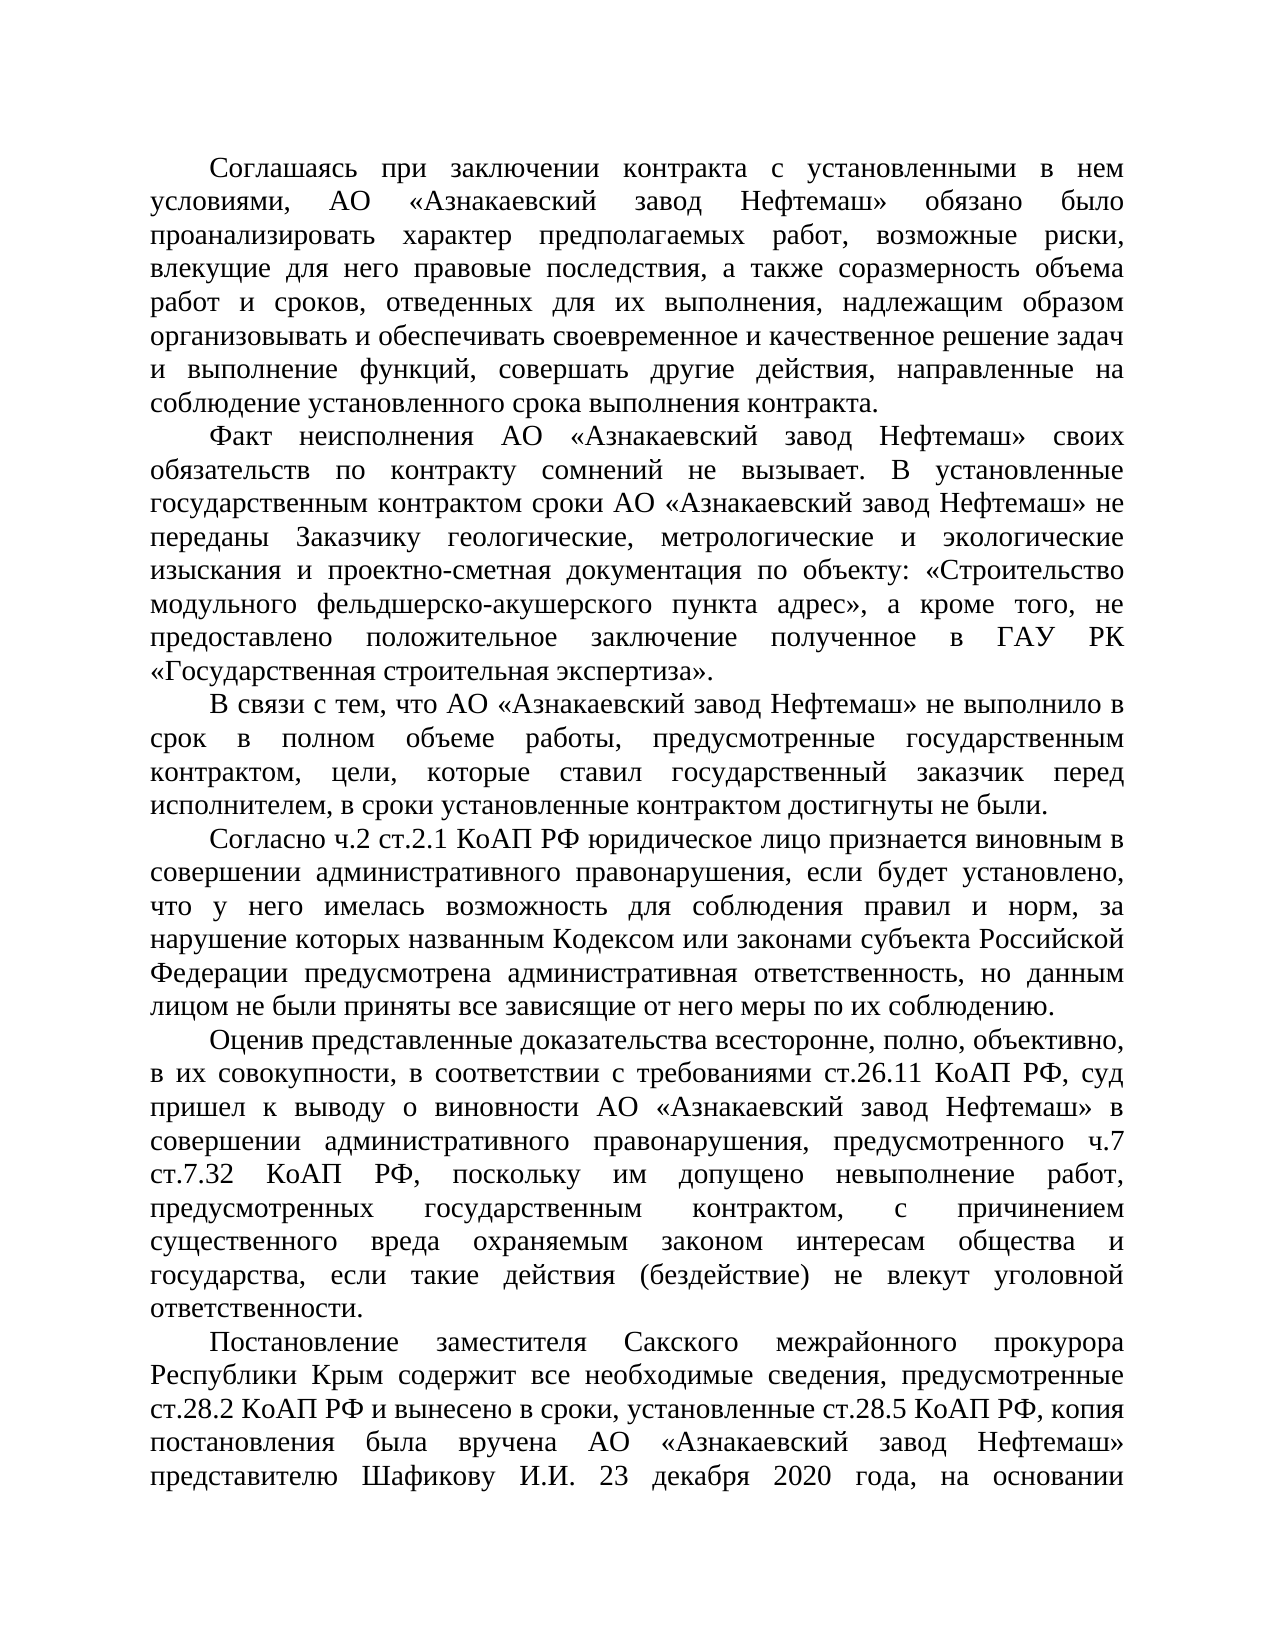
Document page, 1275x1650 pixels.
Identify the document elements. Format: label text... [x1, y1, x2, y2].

text Оценив представленные доказательства всесторонне, полно, объективно, в их совокупности, в соответствии с требованиями ст.26.11 КоАП РФ, суд пришел к выводу о виновности АО «Азнакаевский завод Нефтемаш» в совершении административного правонарушения, предусмотренного ч.7 ст.7.32 КоАП РФ, поскольку им допущено невыполнение работ, предусмотренных государственным контрактом, с причинением существенного вреда охраняемым законом интересам общества и государства, если такие действия (бездействие) не влекут уголовной ответственности. [150, 1022, 1125, 1324]
text Соглашаясь при заключении контракта с установленными в нем условиями, АО «Азнакаевский завод Нефтемаш» обязано было проанализировать характер предполагаемых работ, возможные риски, влекущие для него правовые последствия, а также соразмерность объема работ и сроков, отведенных для их выполнения, надлежащим образом организовывать и обеспечивать своевременное и качественное решение задач и выполнение функций, совершать другие действия, направленные на соблюдение установленного срока выполнения контракта. [150, 150, 1125, 418]
text В связи с тем, что АО «Азнакаевский завод Нефтемаш» не выполнило в срок в полном объеме работы, предусмотренные государственным контрактом, цели, которые ставил государственный заказчик перед исполнителем, в сроки установленные контрактом достигнуты не были. [150, 687, 1125, 821]
text Факт неисполнения АО «Азнакаевский завод Нефтемаш» своих обязательств по контракту сомнений не вызывает. В установленные государственным контрактом сроки АО «Азнакаевский завод Нефтемаш» не переданы Заказчику геологические, метрологические и экологические изыскания и проектно-сметная документация по объекту: «Строительство модульного фельдшерско-акушерского пункта адрес», а кроме того, не предоставлено положительное заключение полученное в ГАУ РК «Государственная строительная экспертиза». [150, 418, 1125, 687]
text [150, 1324, 1125, 1492]
text Согласно ч.2 ст.2.1 КоАП РФ юридическое лицо признается виновным в совершении административного правонарушения, если будет установлено, что у него имелась возможность для соблюдения правил и норм, за нарушение которых названным Кодексом или законами субъекта Российской Федерации предусмотрена административная ответственность, но данным лицом не были приняты все зависящие от него меры по их соблюдению. [150, 821, 1125, 1022]
